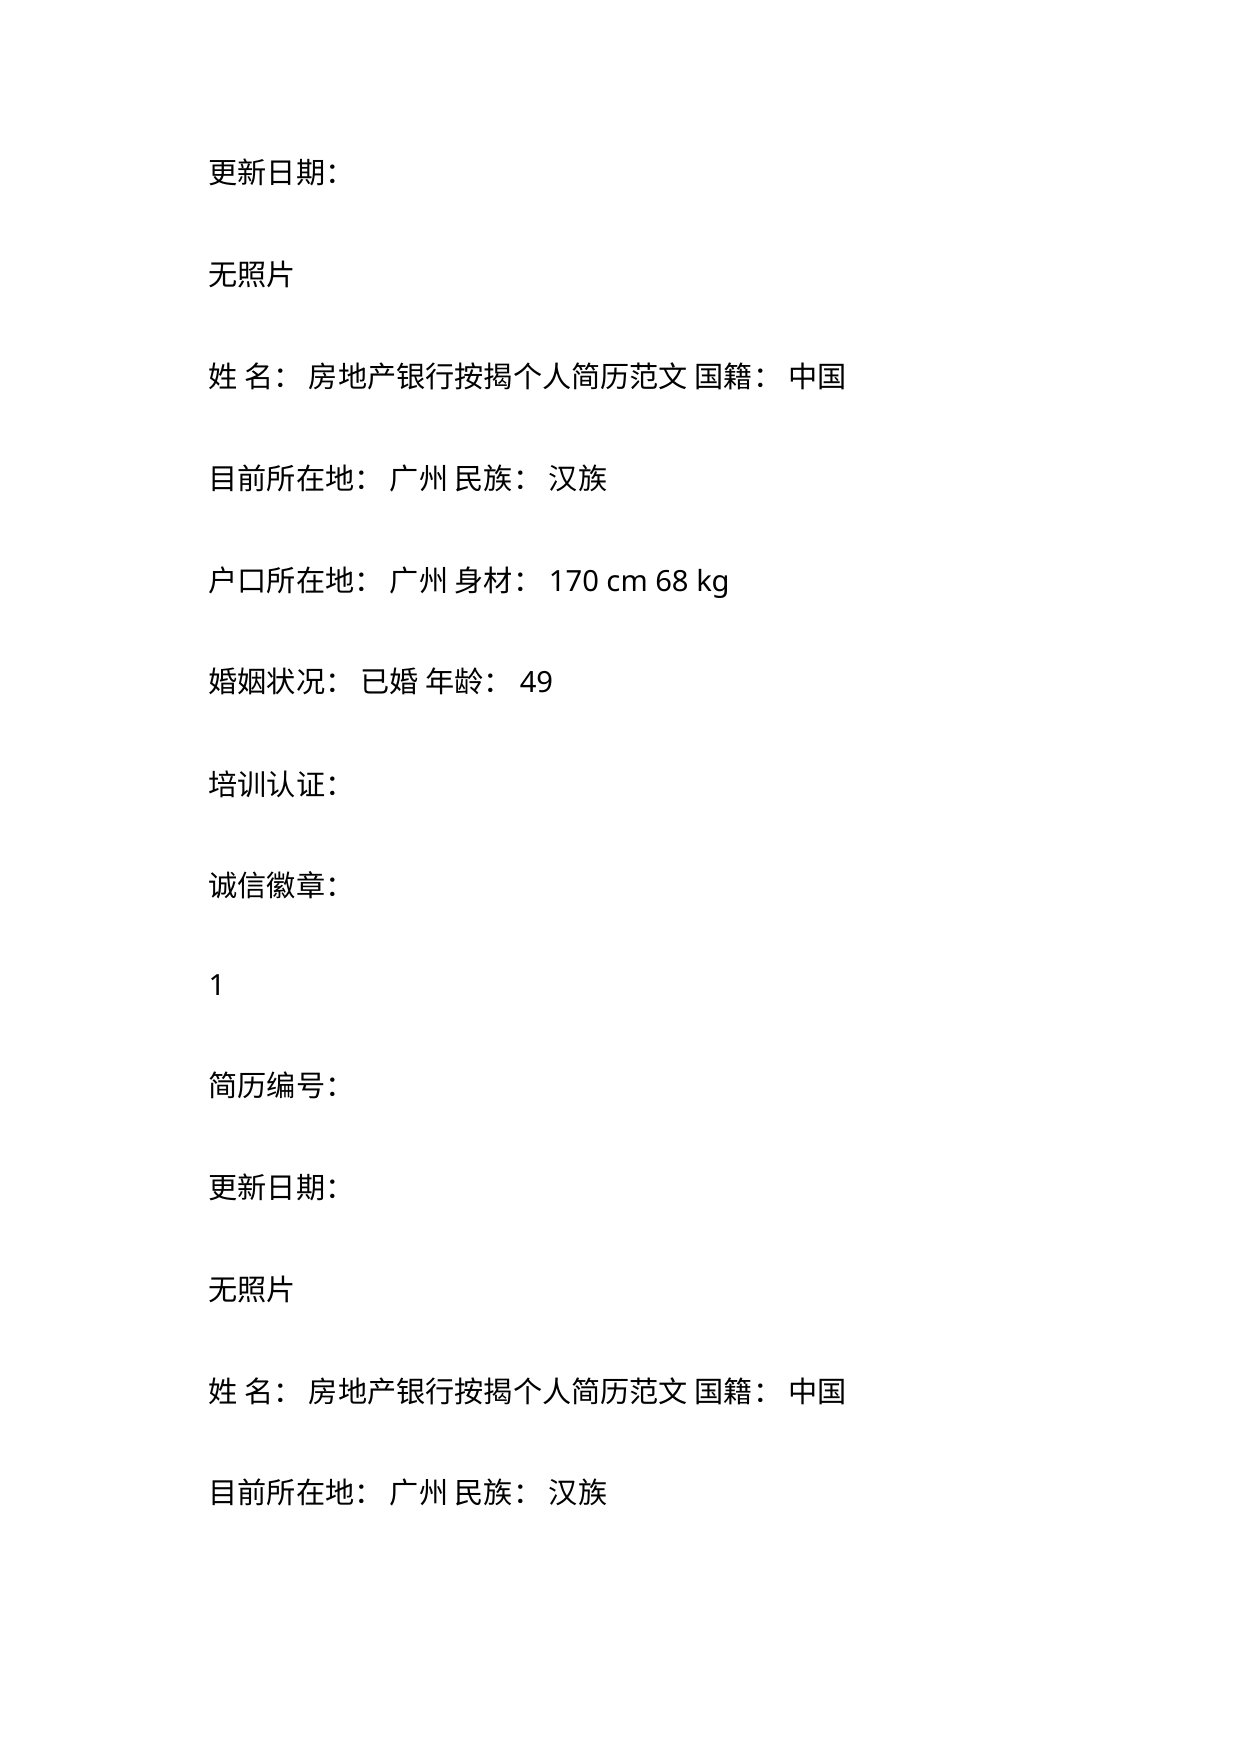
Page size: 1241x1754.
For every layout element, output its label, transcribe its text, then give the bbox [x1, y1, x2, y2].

text 无照片 [150, 1267, 1090, 1309]
text 1 [150, 964, 1090, 1004]
text 诚信徽章： [150, 863, 1090, 905]
text 简历编号： [150, 1063, 1090, 1105]
text 目前所在地： 广州 民族： 汉族 [150, 455, 1090, 498]
text 目前所在地： 广州 民族： 汉族 [150, 1470, 1090, 1512]
text 姓 名： 房地产银行按揭个人简历范文 国籍： 中国 [150, 1368, 1090, 1411]
text 培训认证： [150, 761, 1090, 803]
text 婚姻状况： 已婚 年龄： 49 [150, 659, 1090, 701]
text 更新日期： [150, 150, 1090, 192]
text 姓 名： 房地产银行按揭个人简历范文 国籍： 中国 [150, 353, 1090, 396]
text 户口所在地： 广州 身材： 170 cm 68 kg [150, 557, 1090, 599]
text 更新日期： [150, 1165, 1090, 1207]
text 无照片 [150, 252, 1090, 294]
